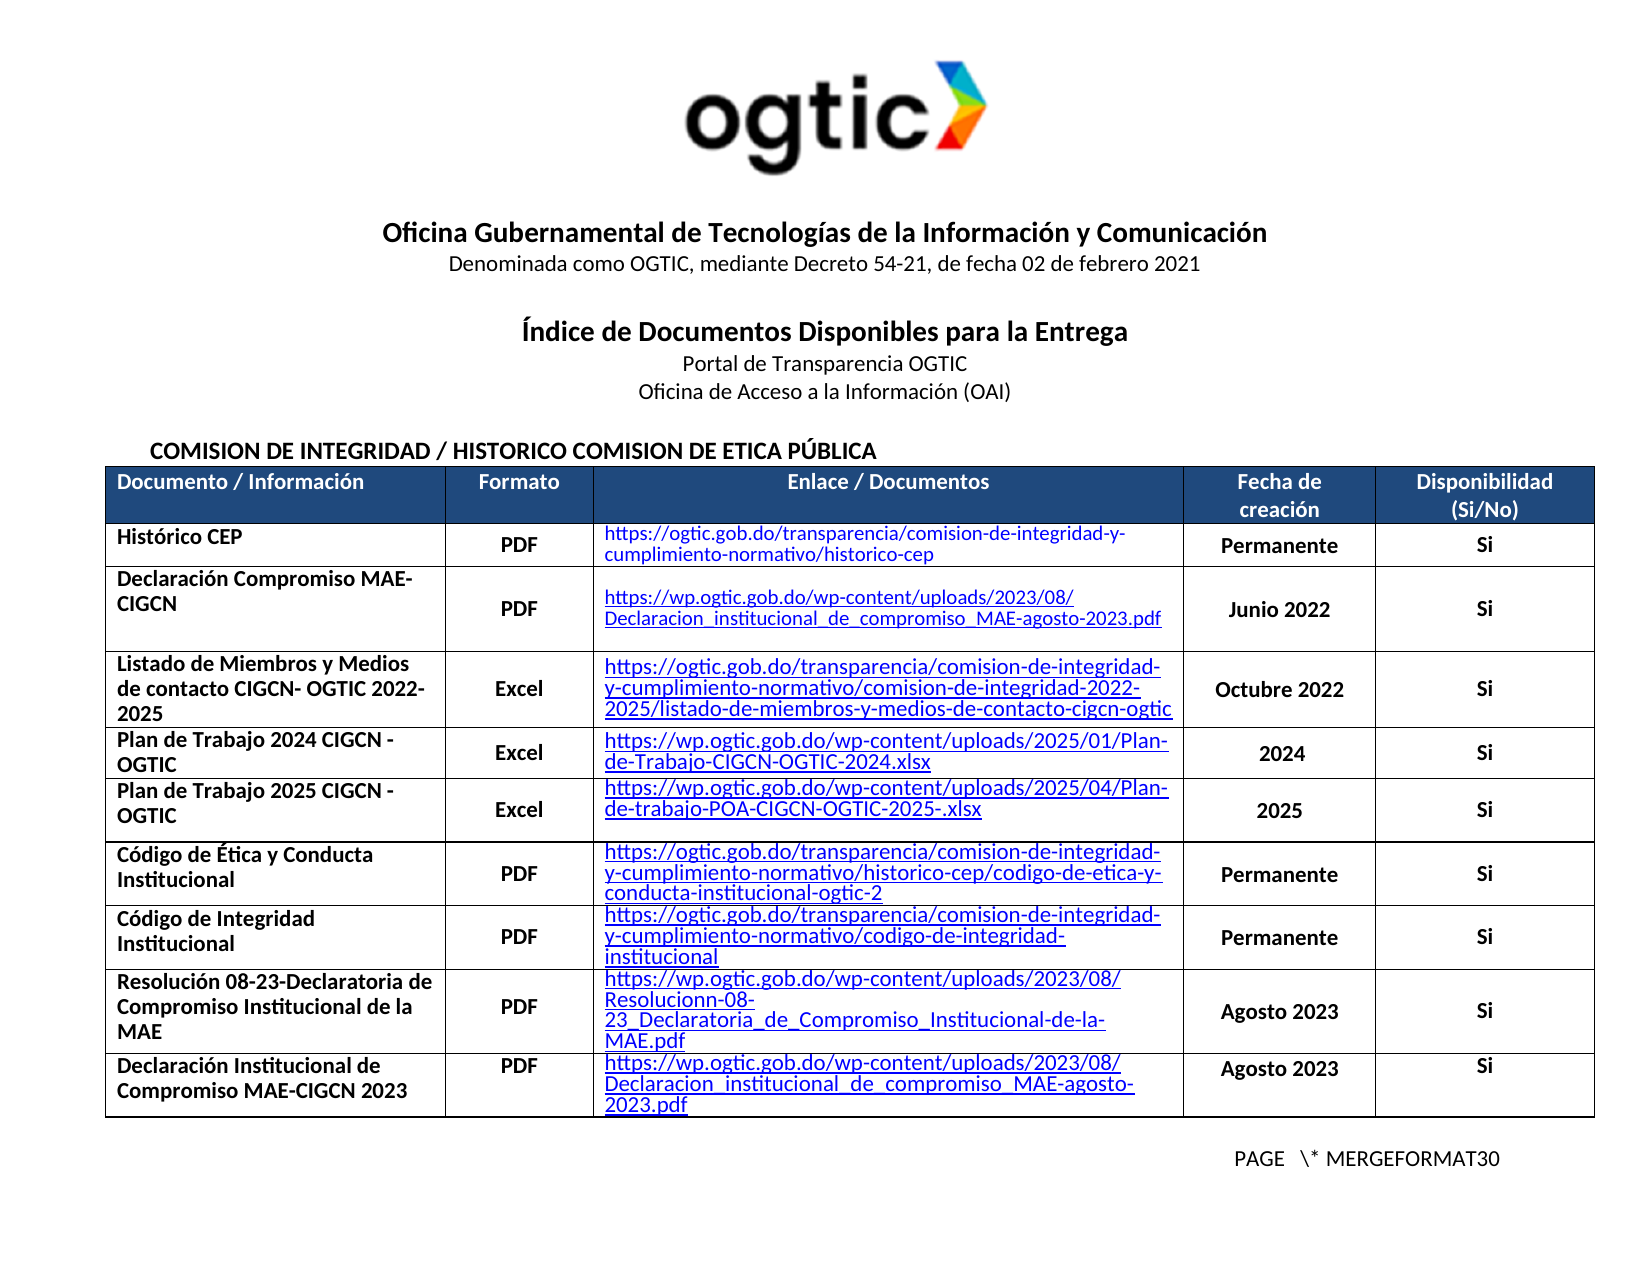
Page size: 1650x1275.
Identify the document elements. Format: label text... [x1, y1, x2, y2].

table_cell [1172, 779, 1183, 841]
table_cell PDF [446, 524, 593, 566]
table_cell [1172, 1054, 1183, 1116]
picture [612, 29, 1038, 214]
table_cell PDF [446, 970, 593, 1053]
table_cell Histórico CEP [106, 524, 445, 566]
table_cell PDF [446, 906, 593, 968]
table_cell Resolución 08-23-Declaratoria de Compromiso Institucional de la MAE [106, 970, 445, 1053]
table_cell Plan de Trabajo 2025 CIGCN -OGTIC [106, 779, 445, 841]
table_cell Excel [446, 652, 593, 727]
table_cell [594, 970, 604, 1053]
table_header Documento / Información [106, 467, 445, 523]
table_header Enlace / Documentos [594, 467, 1183, 523]
table_cell Declaración Institucional de Compromiso MAE-CIGCN 2023 [106, 1054, 445, 1116]
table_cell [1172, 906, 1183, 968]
table_cell Plan de Trabajo 2024 CIGCN -OGTIC [106, 728, 445, 778]
table_cell Permanente [1184, 906, 1375, 968]
table_cell Si [1376, 970, 1594, 1053]
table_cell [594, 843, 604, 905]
table_cell Si [1376, 567, 1594, 651]
table_cell Excel [446, 728, 593, 778]
table_cell Si [1376, 779, 1594, 841]
table_cell Código de Integridad Institucional [106, 906, 445, 968]
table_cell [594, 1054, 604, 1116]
table_cell https://ogtic.gob.do/transparencia/comision-de-integridad-y-cumplimiento-normativo/comision-de-integridad-2022-2025/listado-de-miembros-y-medios-de-contacto-cigcn-ogtic [594, 652, 1183, 727]
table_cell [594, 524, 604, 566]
table_cell Declaración Compromiso MAE-CIGCN [106, 567, 445, 651]
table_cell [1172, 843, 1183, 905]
table_cell Si [1376, 843, 1594, 905]
table_cell Octubre 2022 [1184, 652, 1375, 727]
table_cell Si [1376, 524, 1594, 566]
table_cell Código de Ética y Conducta Institucional [106, 843, 445, 905]
table_cell Si [1376, 906, 1594, 968]
table_cell Si [1376, 728, 1594, 778]
table_header Fecha de creación [1184, 467, 1375, 523]
table_cell Listado de Miembros y Medios de contacto CIGCN- OGTIC 2022-2025 [106, 652, 445, 727]
table_cell Junio 2022 [1184, 567, 1375, 651]
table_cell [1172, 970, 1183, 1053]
table_cell https://wp.ogtic.gob.do/wp-content/uploads/2023/08/Declaracion_institucional_de_compromiso_MAE-agosto-2023.pdf [594, 567, 1183, 651]
table_header Disponibilidad (Si/No) [1376, 467, 1594, 523]
table_cell Si [1376, 652, 1594, 727]
table_cell Agosto 2023 [1184, 1054, 1375, 1116]
table_cell Excel [446, 779, 593, 841]
table_cell 2025 [1184, 779, 1375, 841]
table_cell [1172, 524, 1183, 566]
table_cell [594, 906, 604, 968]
table_cell Si [1376, 1054, 1594, 1116]
table_cell Permanente [1184, 524, 1375, 566]
table_header Formato [446, 467, 593, 523]
table_cell Agosto 2023 [1184, 970, 1375, 1053]
table_cell PDF [446, 1054, 593, 1116]
table_cell 2024 [1184, 728, 1375, 778]
table_cell PDF [446, 567, 593, 651]
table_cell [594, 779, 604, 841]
text COMISION DE INTEGRIDAD / HISTORICO COMISION DE ETICA PÚBLICA [150, 435, 1500, 466]
table_cell https://wp.ogtic.gob.do/wp-content/uploads/2025/01/Plan-de-Trabajo-CIGCN-OGTIC-2024.xlsx [594, 728, 1183, 778]
table_cell Permanente [1184, 843, 1375, 905]
table_cell PDF [446, 843, 593, 905]
